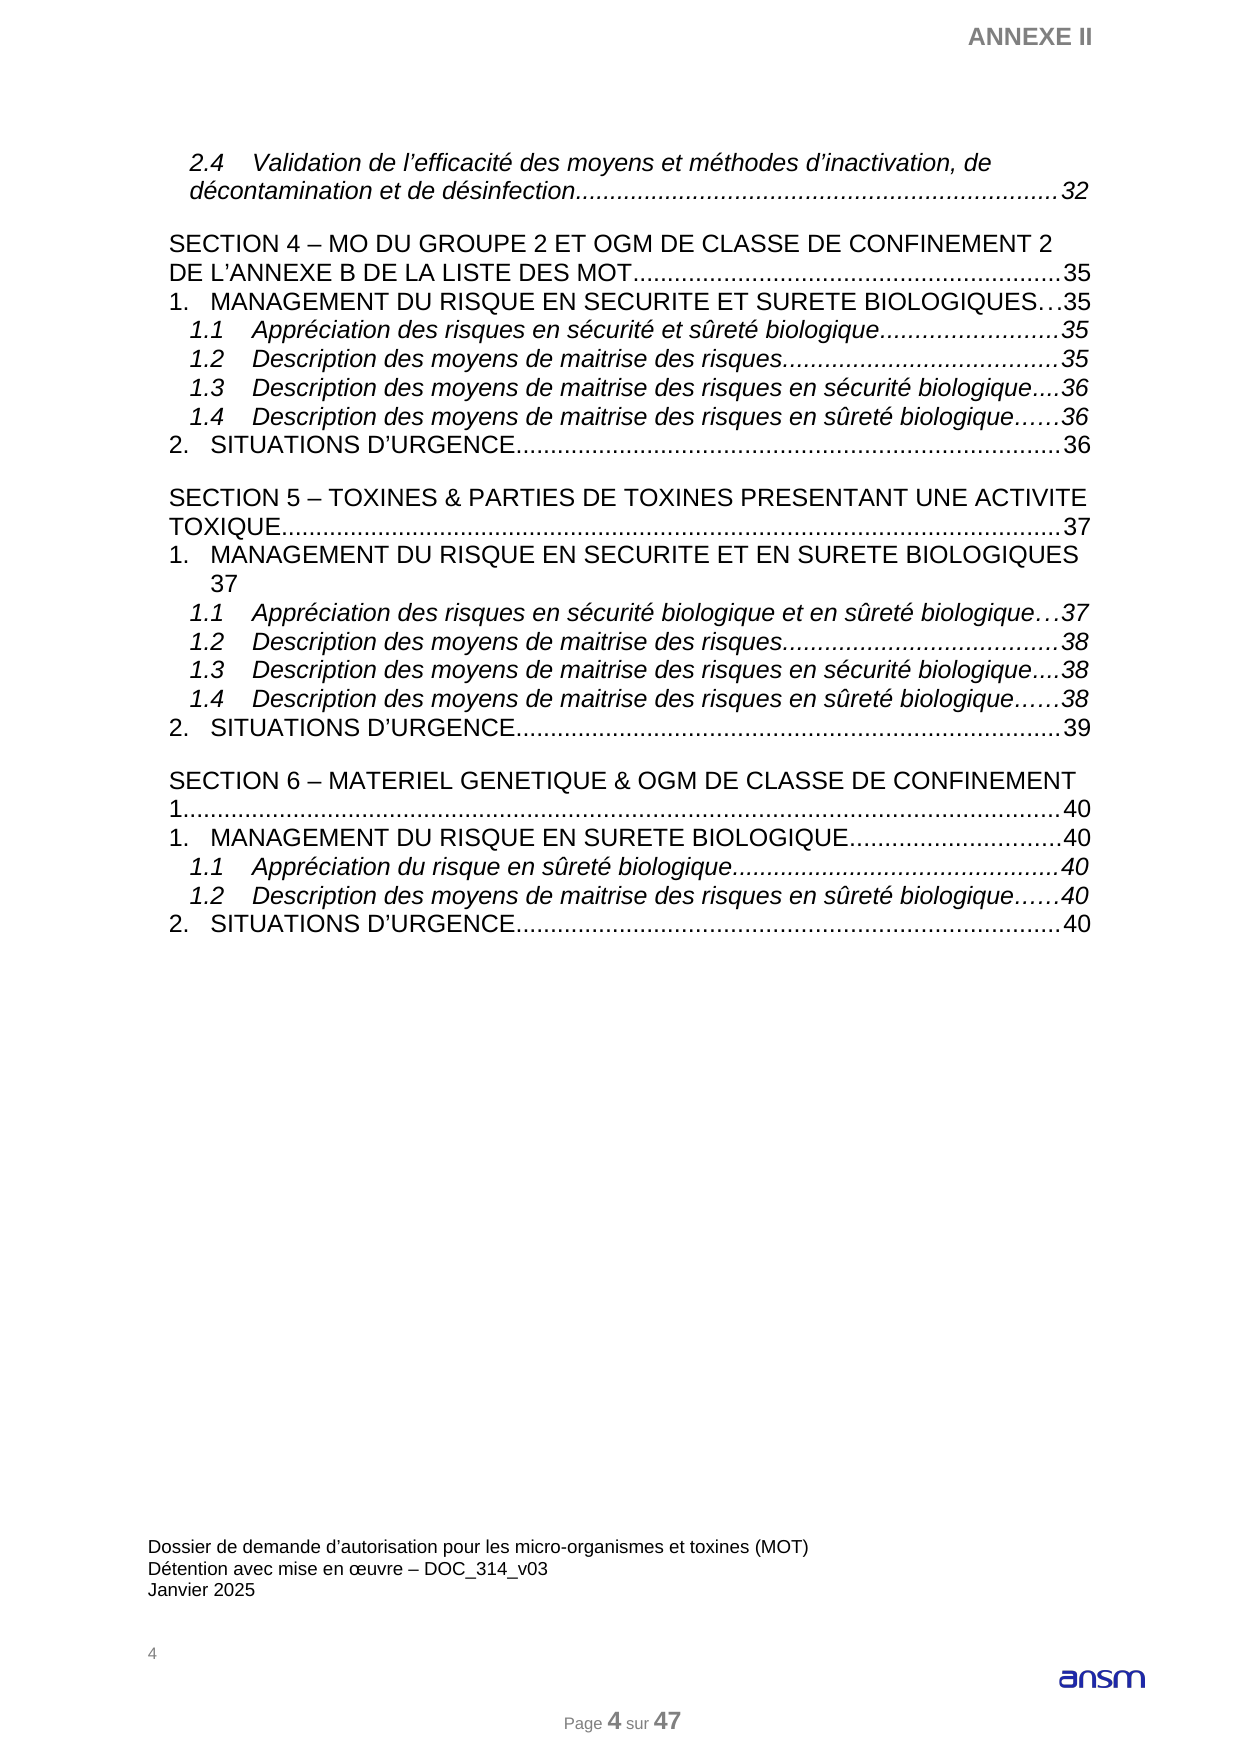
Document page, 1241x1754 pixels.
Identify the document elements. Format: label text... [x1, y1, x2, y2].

text SECTION 5 – TOXINES & PARTIES DE TOXINES PRESENTANT UNE ACTIVITE TOXIQUE 37 [168, 483, 1093, 541]
text 1.2 Description des moyens de maitrise des risques en sûreté biologique 40 [189, 881, 1093, 909]
text 1.1 Appréciation des risques en sécurité biologique et en sûreté biologique 37 [189, 598, 1093, 627]
text 2. SITUATIONS D’URGENCE 39 [168, 713, 1093, 742]
text 1.4 Description des moyens de maitrise des risques en sûreté biologique 38 [189, 684, 1093, 713]
text 1.3 Description des moyens de maitrise des risques en sécurité biologique 36 [189, 373, 1093, 402]
text 1. MANAGEMENT DU RISQUE EN SECURITE ET EN SURETE BIOLOGIQUES 37 [168, 541, 1093, 598]
text 1. MANAGEMENT DU RISQUE EN SECURITE ET SURETE BIOLOGIQUES 35 [168, 287, 1093, 315]
text 1.2 Description des moyens de maitrise des risques 38 [189, 627, 1093, 656]
text 1.1 Appréciation du risque en sûreté biologique 40 [189, 852, 1093, 881]
text 2. SITUATIONS D’URGENCE 36 [168, 430, 1093, 459]
text 1.4 Description des moyens de maitrise des risques en sûreté biologique 36 [189, 402, 1093, 430]
text 1.3 Description des moyens de maitrise des risques en sécurité biologique 38 [189, 656, 1093, 684]
text 2. SITUATIONS D’URGENCE 40 [168, 909, 1093, 938]
picture [1059, 1670, 1145, 1688]
text SECTION 6 – MATERIEL GENETIQUE & OGM DE CLASSE DE CONFINEMENT 1 40 [168, 766, 1093, 823]
text 1.2 Description des moyens de maitrise des risques 35 [189, 344, 1093, 373]
text 1.1 Appréciation des risques en sécurité et sûreté biologique 35 [189, 315, 1093, 344]
text 1. MANAGEMENT DU RISQUE EN SURETE BIOLOGIQUE 40 [168, 823, 1093, 852]
text 2.4 Validation de l’efficacité des moyens et méthodes d’inactivation, de décontamination et de désinfection 32 [189, 148, 1093, 205]
text SECTION 4 – MO DU GROUPE 2 ET OGM DE CLASSE DE CONFINEMENT 2 DE L’ANNEXE B DE LA LISTE DES MOT 35 [168, 229, 1093, 287]
